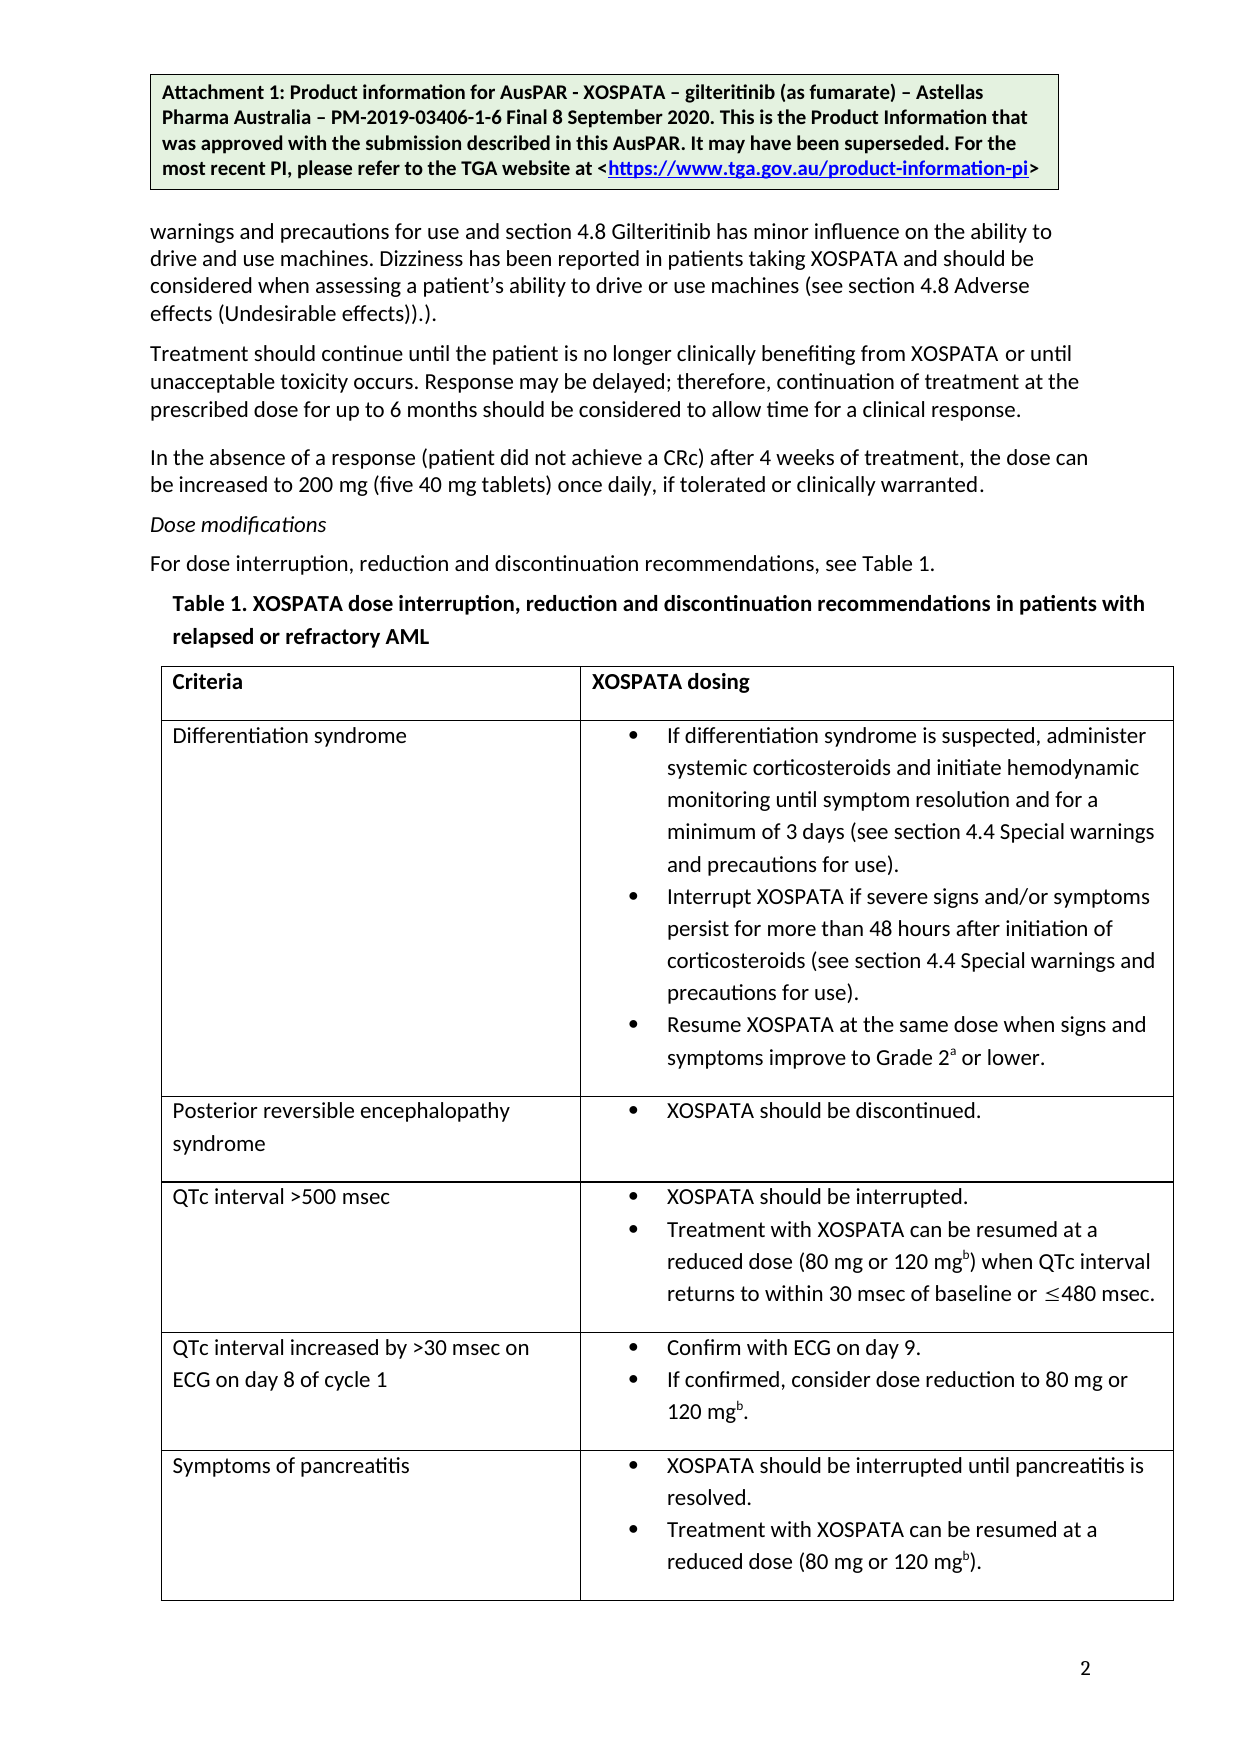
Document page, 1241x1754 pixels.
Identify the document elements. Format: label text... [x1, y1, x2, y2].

text Treatment should continue until the patient is no longer clinically benefiting from XOSPATA or until unacceptable toxicity occurs. Response may be delayed; therefore, continuation of treatment at the prescribed dose for up to 6 months should be considered to allow time for a clinical response. [150, 339, 1090, 423]
text In the absence of a response (patient did not achieve a CRc) after 4 weeks of treatment, the dose can be increased to 200 mg (five 40 mg tablets) once daily, if tolerated or clinically warranted. [150, 444, 1090, 498]
table_cell XOSPATA dosing [581, 667, 1173, 720]
table_cell Posterior reversible encephalopathy syndrome [162, 1097, 580, 1181]
table_cell If differentiation syndrome is suspected, administer systemic corticosteroids and initiate hemodynamic monitoring until symptom resolution and for a minimum of 3 days (see section 4.4 Special warnings and precautions for use). Interrupt XOSPATA if severe signs and/or symptoms persist for more than 48 hours after initiation of corticosteroids (see section 4.4 Special warnings and precautions for use). Resume XOSPATA at the same dose when signs and symptoms improve to Grade 2a or lower. [581, 721, 1173, 1096]
table_cell Confirm with ECG on day 9. If confirmed, consider dose reduction to 80 mg or 120 mgb. [581, 1333, 1173, 1450]
table_cell XOSPATA should be discontinued. [581, 1097, 1173, 1181]
table_header Table 1. XOSPATA dose interruption, reduction and discontinuation recommendations in patients with relapsed or refractory AML [161, 590, 1174, 666]
table_cell QTc interval >500 msec [162, 1183, 580, 1332]
table_cell XOSPATA should be interrupted until pancreatitis is resolved. Treatment with XOSPATA can be resumed at a reduced dose (80 mg or 120 mgb). [581, 1451, 1173, 1600]
text Dose modifications [150, 510, 1090, 537]
table_cell Criteria [162, 667, 580, 720]
table_cell XOSPATA should be interrupted. Treatment with XOSPATA can be resumed at a reduced dose (80 mg or 120 mgb) when QTc interval returns to within 30 msec of baseline or 480 msec. [581, 1183, 1173, 1332]
table_cell Differentiation syndrome [162, 721, 580, 1096]
table_cell Symptoms of pancreatitis [162, 1451, 580, 1600]
text For dose interruption, reduction and discontinuation recommendations, see Table 1. [150, 550, 1090, 577]
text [150, 218, 1090, 326]
table_cell QTc interval increased by >30 msec on ECG on day 8 of cycle 1 [162, 1333, 580, 1450]
